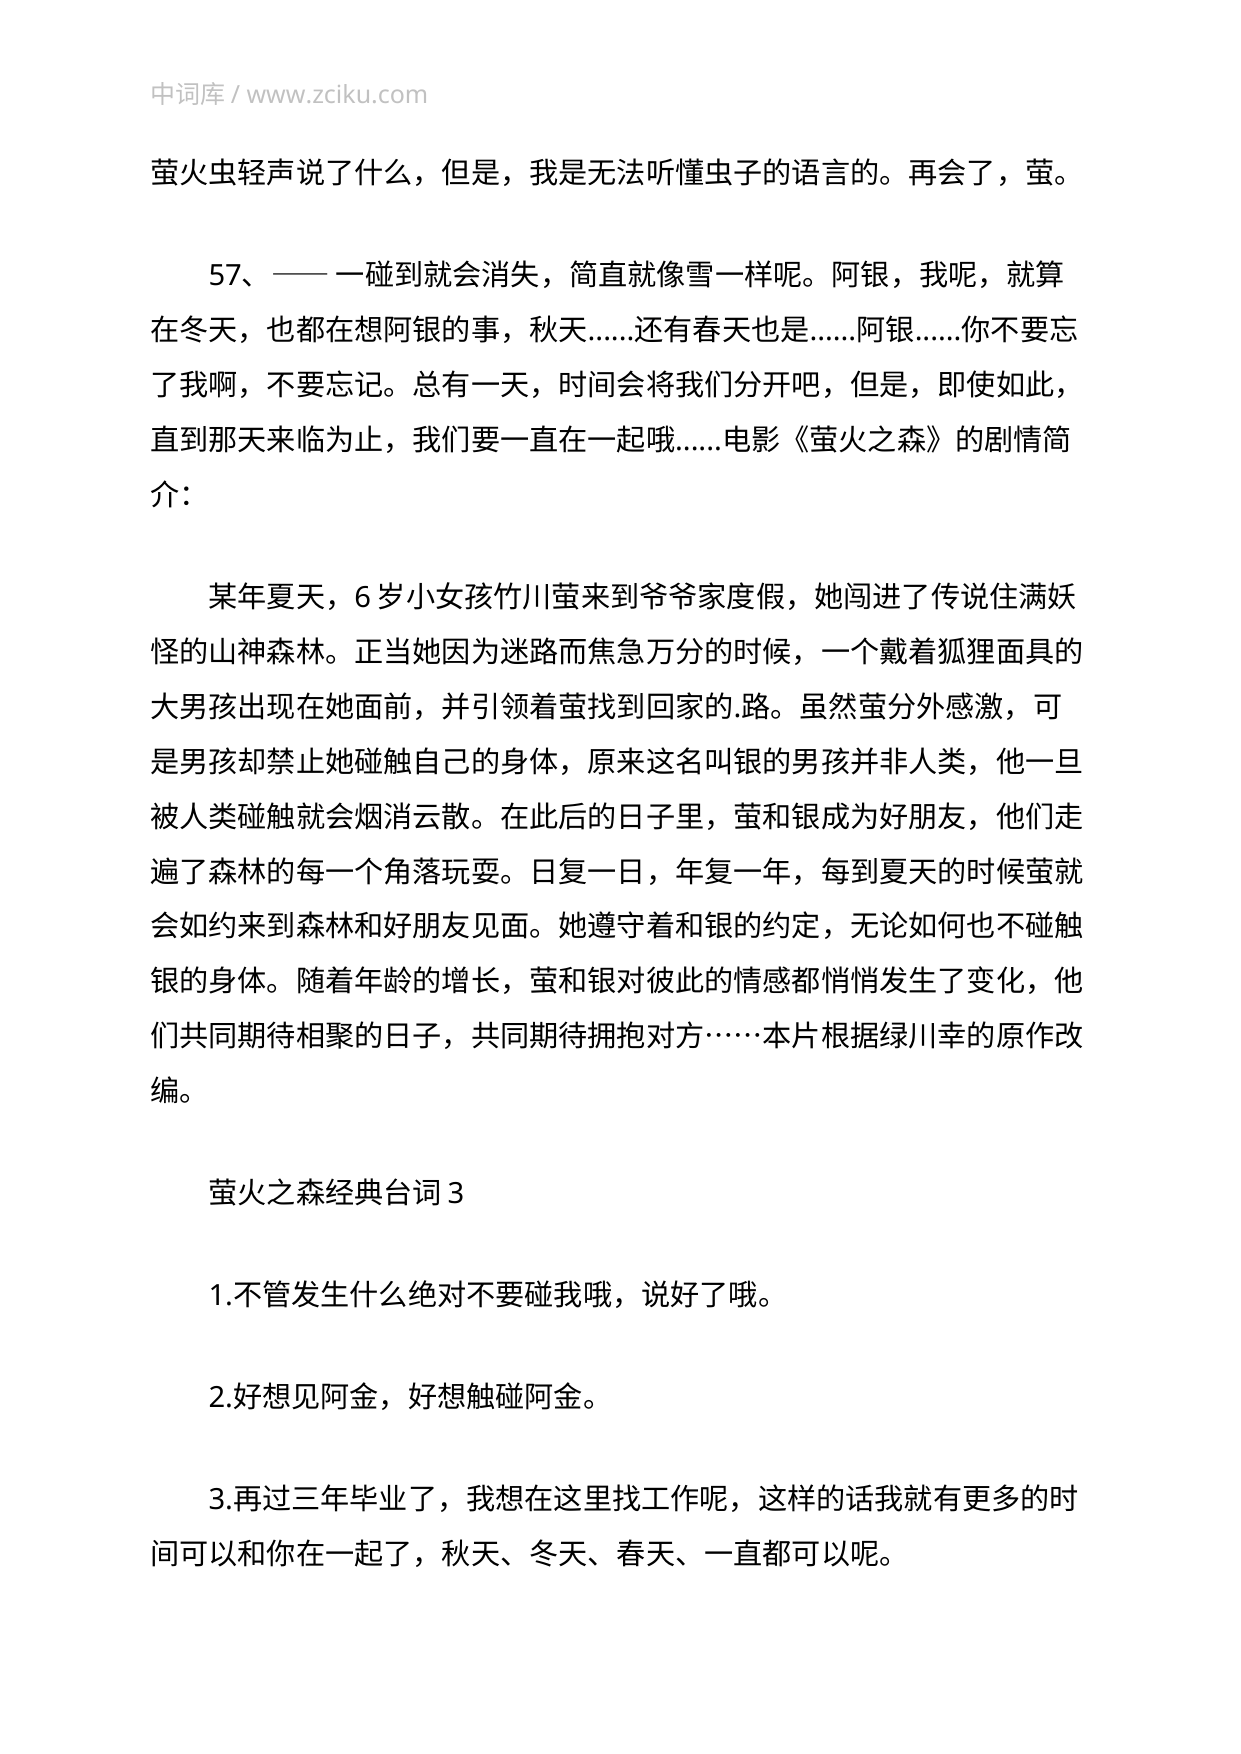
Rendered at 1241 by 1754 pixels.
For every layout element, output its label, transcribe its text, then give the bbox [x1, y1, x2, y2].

text 1.不管发生什么绝对不要碰我哦，说好了哦。 [150, 1271, 1090, 1314]
text 3.再过三年毕业了，我想在这里找工作呢，这样的话我就有更多的时间可以和你在一起了，秋天、冬天、春天、一直都可以呢。 [150, 1475, 1090, 1573]
text 某年夏天，6岁小女孩竹川萤来到爷爷家度假，她闯进了传说住满妖怪的山神森林。正当她因为迷路而焦急万分的时候，一个戴着狐狸面具的大男孩出现在她面前，并引领着萤找到回家的.路。虽然萤分外感激，可是男孩却禁止她碰触自己的身体，原来这名叫银的男孩并非人类，他一旦被人类碰触就会烟消云散。在此后的日子里，萤和银成为好朋友，他们走遍了森林的每一个角落玩耍。日复一日，年复一年，每到夏天的时候萤就会如约来到森林和好朋友见面。她遵守着和银的约定，无论如何也不碰触银的身体。随着年龄的增长，萤和银对彼此的情感都悄悄发生了变化，他们共同期待相聚的日子，共同期待拥抱对方……本片根据绿川幸的原作改编。 [150, 573, 1090, 1110]
text 萤火之森经典台词3 [150, 1169, 1090, 1212]
text 2.好想见阿金，好想触碰阿金。 [150, 1373, 1090, 1416]
text 57、—— 一碰到就会消失，简直就像雪一样呢。阿银，我呢，就算在冬天，也都在想阿银的事，秋天......还有春天也是......阿银......你不要忘了我啊，不要忘记。总有一天，时间会将我们分开吧，但是，即使如此，直到那天来临为止，我们要一直在一起哦......电影《萤火之森》的剧情简介： [150, 252, 1090, 514]
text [150, 150, 1090, 192]
